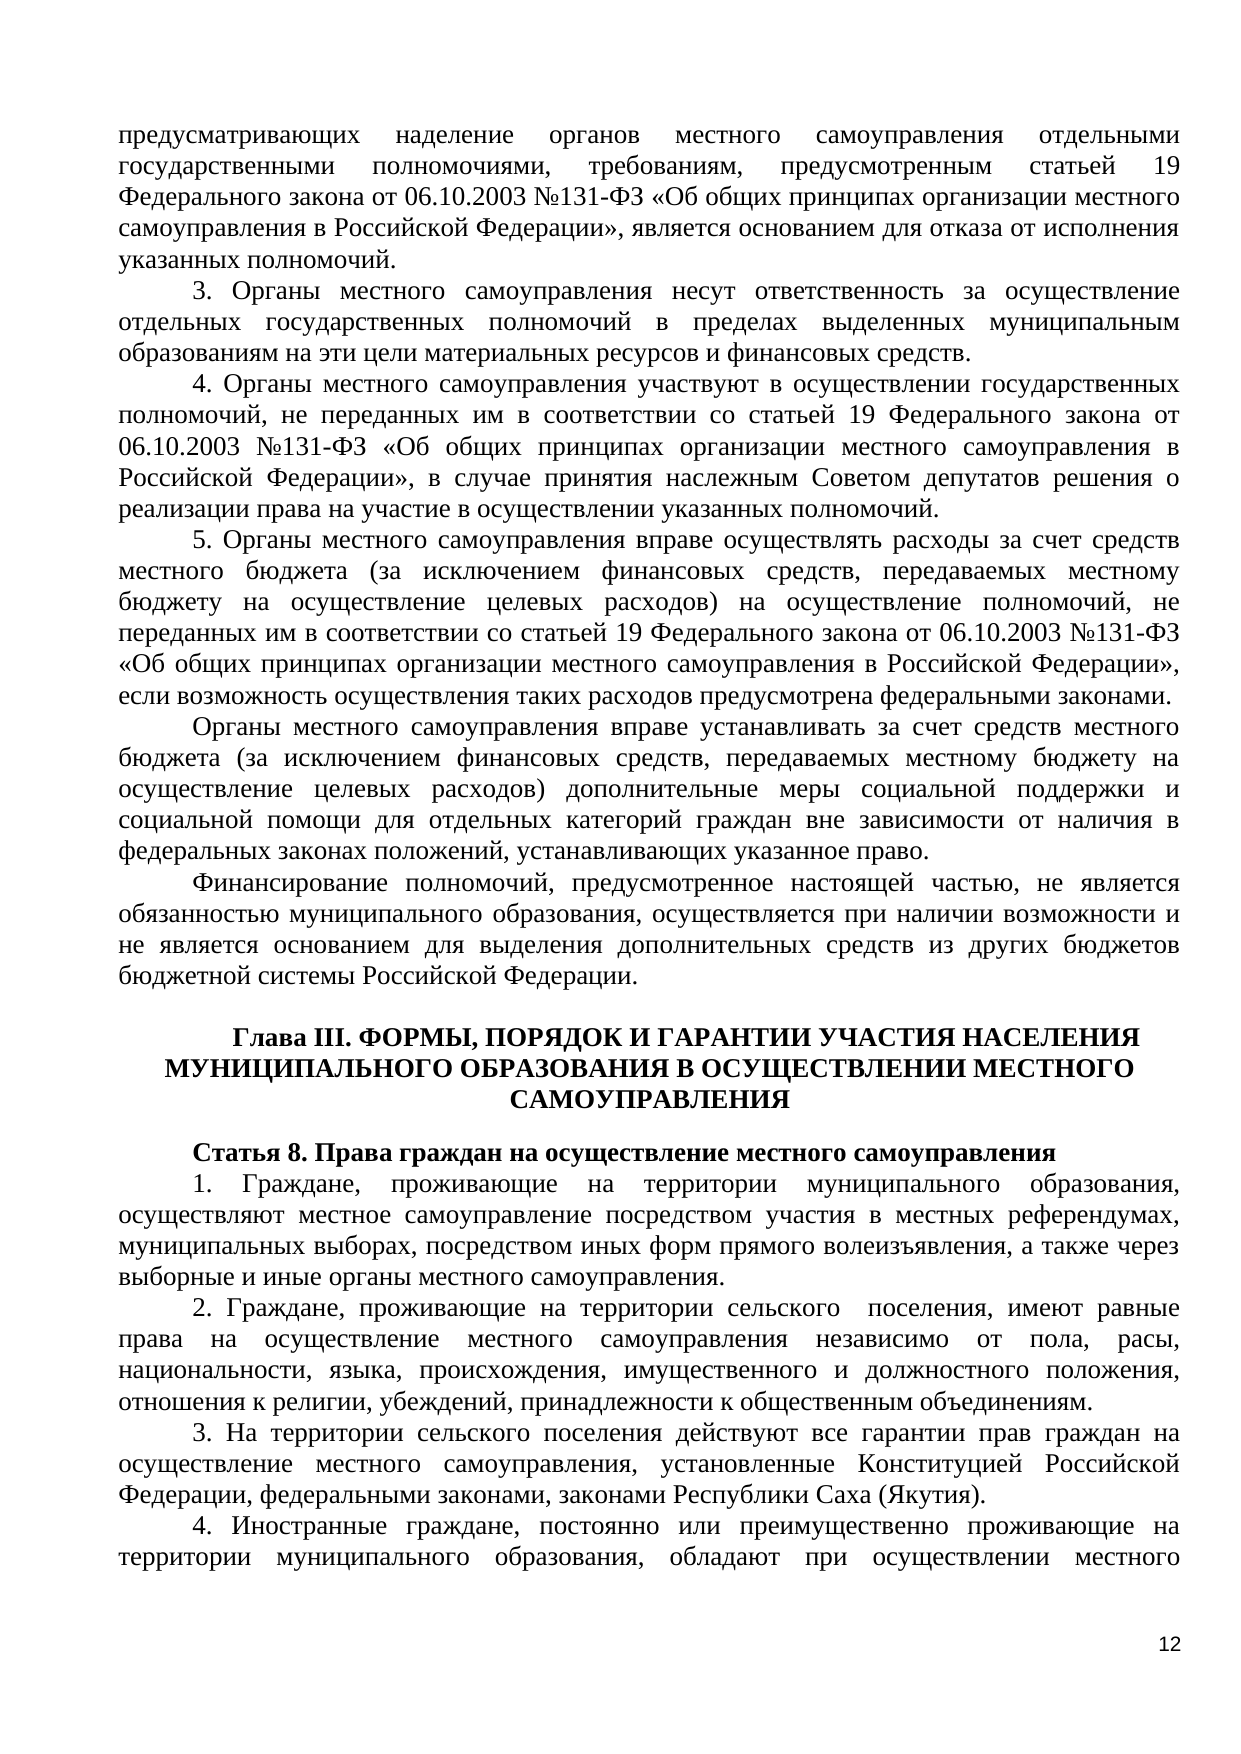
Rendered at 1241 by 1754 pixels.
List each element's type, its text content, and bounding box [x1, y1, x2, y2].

subtitle Статья 8. Права граждан на осуществление местного самоуправления [118, 1136, 1181, 1167]
text 3. На территории сельского поселения действуют все гарантии прав граждан на осуществление местного самоуправления, установленные Конституцией Российской Федерации, федеральными законами, законами Республики Саха (Якутия). [118, 1416, 1181, 1509]
text 5. Органы местного самоуправления вправе осуществлять расходы за счет средств местного бюджета (за исключением финансовых средств, передаваемых местному бюджету на осуществление целевых расходов) на осуществление полномочий, не переданных им в соответствии со статьей 19 Федерального закона от 06.10.2003 №131-ФЗ «Об общих принципах организации местного самоуправления в Российской Федерации», если возможность осуществления таких расходов предусмотрена федеральными законами. [118, 523, 1181, 710]
text Органы местного самоуправления вправе устанавливать за счет средств местного бюджета (за исключением финансовых средств, передаваемых местному бюджету на осуществление целевых расходов) дополнительные меры социальной поддержки и социальной помощи для отдельных категорий граждан вне зависимости от наличия в федеральных законах положений, устанавливающих указанное право. [118, 710, 1181, 866]
text Глава III. ФОРМЫ, ПОРЯДОК И ГАРАНТИИ УЧАСТИЯ НАСЕЛЕНИЯ МУНИЦИПАЛЬНОГО ОБРАЗОВАНИЯ В ОСУЩЕСТВЛЕНИИ МЕСТНОГО САМОУПРАВЛЕНИЯ [118, 1021, 1181, 1115]
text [118, 118, 1181, 274]
text 4. Органы местного самоуправления участвуют в осуществлении государственных полномочий, не переданных им в соответствии со статьей 19 Федерального закона от 06.10.2003 №131-ФЗ «Об общих принципах организации местного самоуправления в Российской Федерации», в случае принятия наслежным Советом депутатов решения о реализации права на участие в осуществлении указанных полномочий. [118, 367, 1181, 523]
text 1. Граждане, проживающие на территории муниципального образования, осуществляют местное самоуправление посредством участия в местных референдумах, муниципальных выборах, посредством иных форм прямого волеизъявления, а также через выборные и иные органы местного самоуправления. [118, 1167, 1181, 1291]
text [118, 1509, 1181, 1572]
text Финансирование полномочий, предусмотренное настоящей частью, не является обязанностью муниципального образования, осуществляется при наличии возможности и не является основанием для выделения дополнительных средств из других бюджетов бюджетной системы Российской Федерации. [118, 866, 1181, 990]
text 3. Органы местного самоуправления несут ответственность за осуществление отдельных государственных полномочий в пределах выделенных муниципальным образованиям на эти цели материальных ресурсов и финансовых средств. [118, 274, 1181, 367]
text 2. Граждане, проживающие на территории сельского поселения, имеют равные права на осуществление местного самоуправления независимо от пола, расы, национальности, языка, происхождения, имущественного и должностного положения, отношения к религии, убеждений, принадлежности к общественным объединениям. [118, 1291, 1181, 1416]
